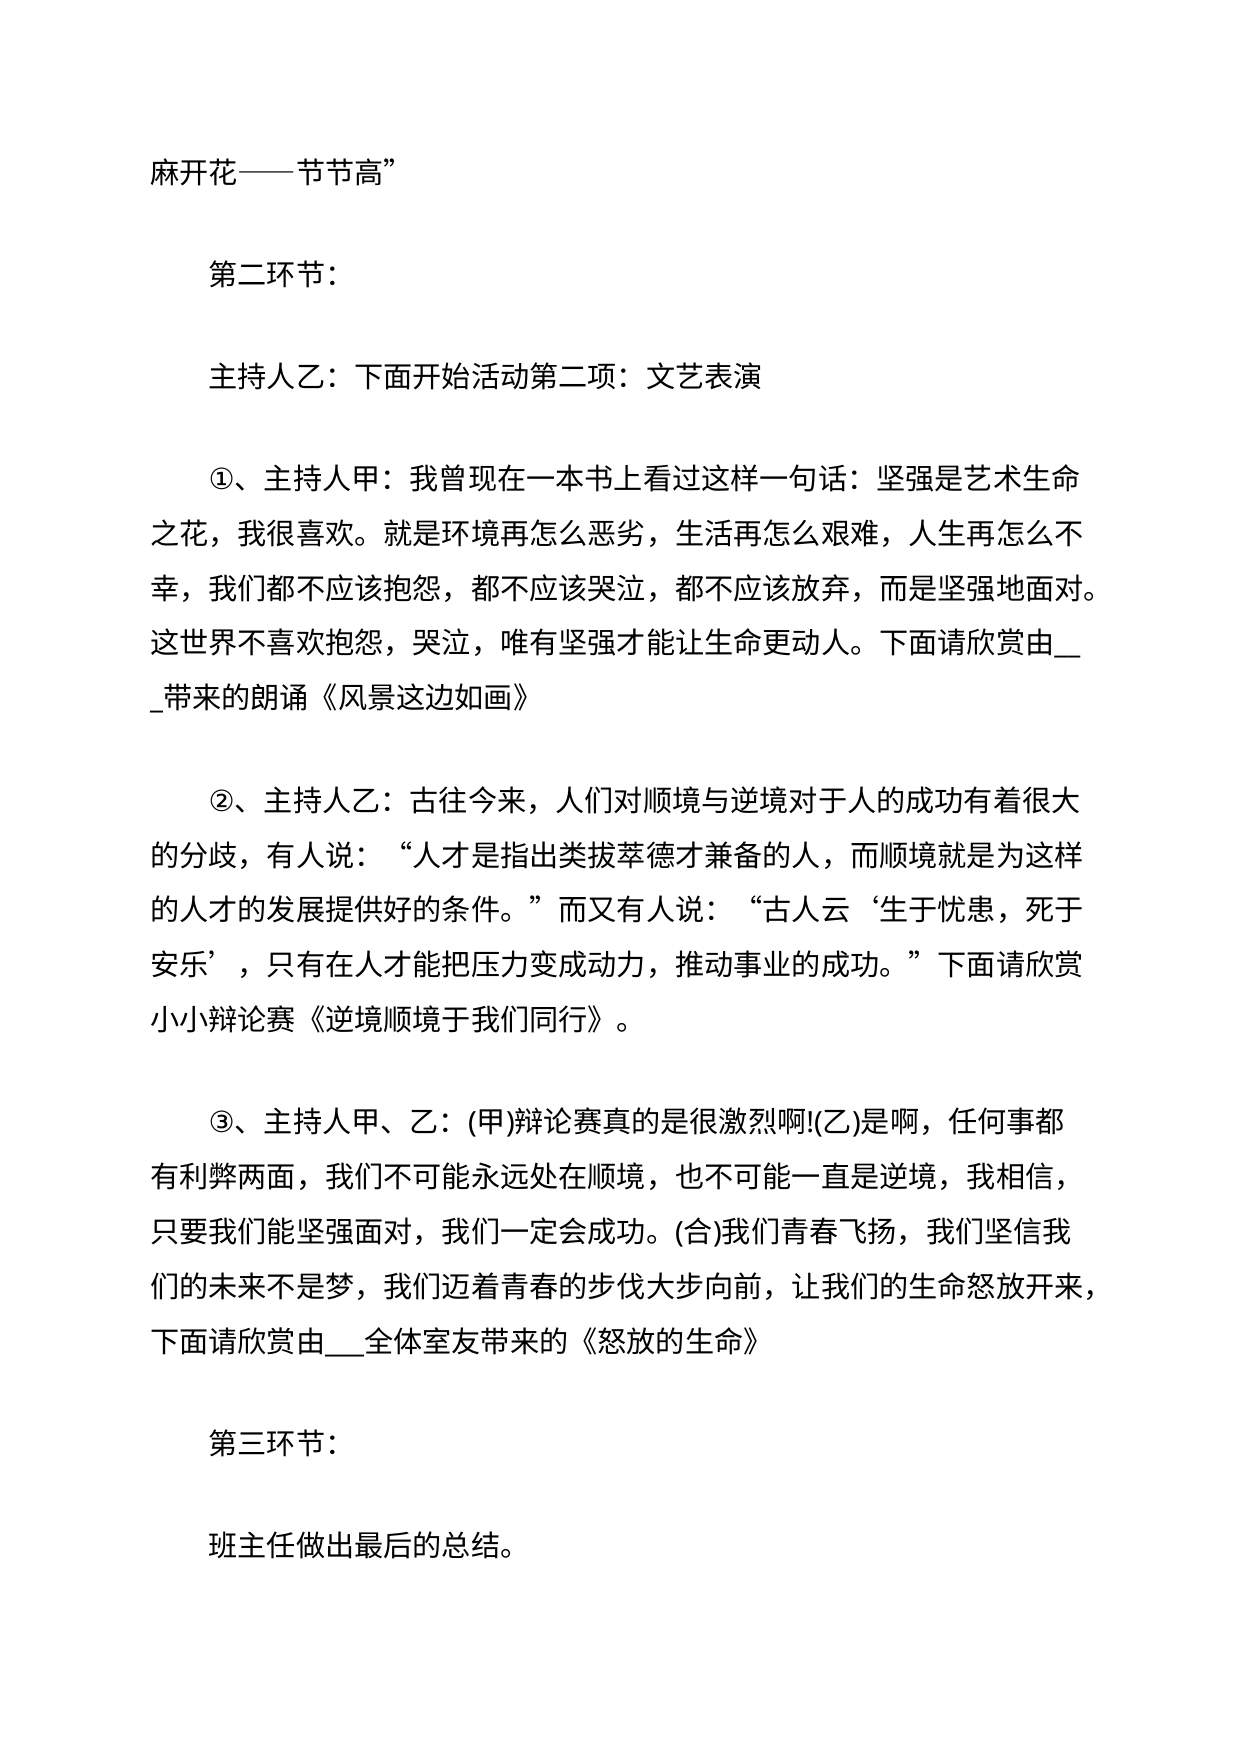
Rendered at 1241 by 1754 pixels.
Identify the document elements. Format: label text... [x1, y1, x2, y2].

text ①、主持人甲：我曾现在一本书上看过这样一句话：坚强是艺术生命之花，我很喜欢。就是环境再怎么恶劣，生活再怎么艰难，人生再怎么不幸，我们都不应该抱怨，都不应该哭泣，都不应该放弃，而是坚强地面对。这世界不喜欢抱怨，哭泣，唯有坚强才能让生命更动人。下面请欣赏由___带来的朗诵《风景这边如画》 [150, 455, 1090, 717]
text ③、主持人甲、乙：(甲)辩论赛真的是很激烈啊!(乙)是啊，任何事都有利弊两面，我们不可能永远处在顺境，也不可能一直是逆境，我相信，只要我们能坚强面对，我们一定会成功。(合)我们青春飞扬，我们坚信我们的未来不是梦，我们迈着青春的步伐大步向前，让我们的生命怒放开来，下面请欣赏由___全体室友带来的《怒放的生命》 [150, 1098, 1090, 1361]
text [150, 150, 1090, 192]
text 班主任做出最后的总结。 [150, 1522, 1090, 1564]
text 主持人乙：下面开始活动第二项：文艺表演 [150, 353, 1090, 396]
text 第二环节： [150, 252, 1090, 294]
text ②、主持人乙：古往今来，人们对顺境与逆境对于人的成功有着很大的分歧，有人说：“人才是指出类拔萃德才兼备的人，而顺境就是为这样的人才的发展提供好的条件。”而又有人说：“古人云‘生于忧患，死于安乐’，只有在人才能把压力变成动力，推动事业的成功。”下面请欣赏小小辩论赛《逆境顺境于我们同行》。 [150, 777, 1090, 1039]
text 第三环节： [150, 1420, 1090, 1463]
